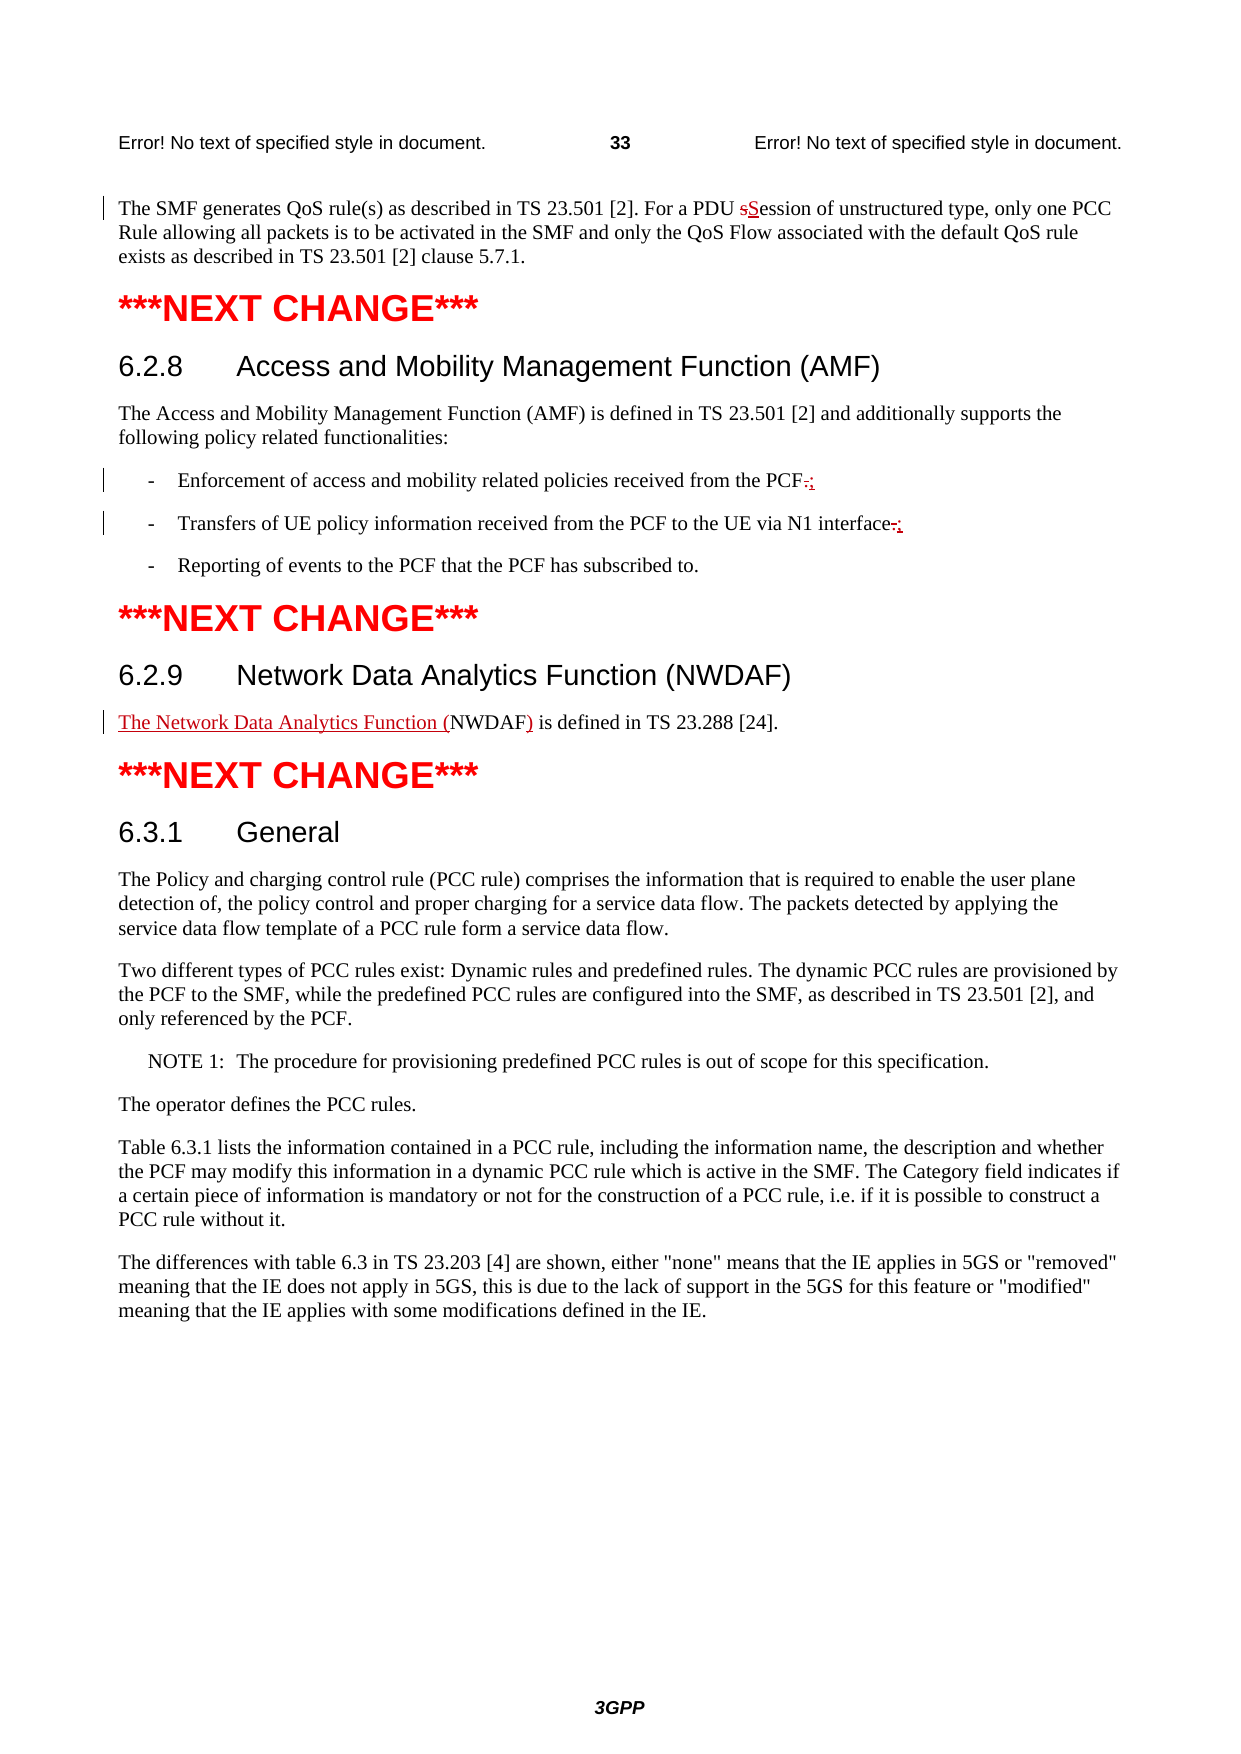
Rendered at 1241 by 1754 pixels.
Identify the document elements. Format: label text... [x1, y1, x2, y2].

text NOTE 1: The procedure for provisioning predefined PCC rules is out of scope for this specification. [148, 1049, 1122, 1073]
text The operator defines the PCC rules. [118, 1092, 1122, 1116]
text Table 6.3.1 lists the information contained in a PCC rule, including the information name, the description and whether the PCF may modify this information in a dynamic PCC rule which is active in the SMF. The Category field indicates if a certain piece of information is mandatory or not for the construction of a PCC rule, i.e. if it is possible to construct a PCC rule without it. [118, 1135, 1122, 1231]
text The differences with table 6.3 in TS 23.203 [4] are shown, either "none" means that the IE applies in 5GS or "removed" meaning that the IE does not apply in 5GS, this is due to the lack of support in the 5GS for this feature or "modified" meaning that the IE applies with some modifications defined in the IE. [118, 1250, 1122, 1322]
subtitle 6.3.1 General [118, 815, 1122, 848]
subtitle 6.2.8 Access and Mobility Management Function (AMF) [118, 348, 1122, 382]
text NWDAF is defined in TS 23.288 [24]. [118, 710, 1122, 734]
text - Enforcement of access and mobility related policies received from the PCF [148, 468, 1122, 492]
text The Policy and charging control rule (PCC rule) comprises the information that is required to enable the user plane detection of, the policy control and proper charging for a service data flow. The packets detected by applying the service data flow template of a PCC rule form a service data flow. [118, 867, 1122, 939]
text - Reporting of events to the PCF that the PCF has subscribed to. [148, 553, 1122, 577]
subtitle ***NEXT CHANGE*** [118, 753, 1122, 796]
text - Transfers of UE policy information received from the PCF to the UE via N1 interface [148, 511, 1122, 534]
subtitle 6.2.9 Network Data Analytics Function (NWDAF) [118, 658, 1122, 692]
subtitle ***NEXT CHANGE*** [118, 287, 1122, 330]
subtitle ***NEXT CHANGE*** [118, 596, 1122, 639]
text The Access and Mobility Management Function (AMF) is defined in TS 23.501 [2] and additionally supports the following policy related functionalities: [118, 401, 1122, 449]
text The SMF generates QoS rule(s) as described in TS 23.501 [2]. For a PDU ession of unstructured type, only one PCC Rule allowing all packets is to be activated in the SMF and only the QoS Flow associated with the default QoS rule exists as described in TS 23.501 [2] clause 5.7.1. [118, 196, 1122, 268]
text Two different types of PCC rules exist: Dynamic rules and predefined rules. The dynamic PCC rules are provisioned by the PCF to the SMF, while the predefined PCC rules are configured into the SMF, as described in TS 23.501 [2], and only referenced by the PCF. [118, 958, 1122, 1030]
